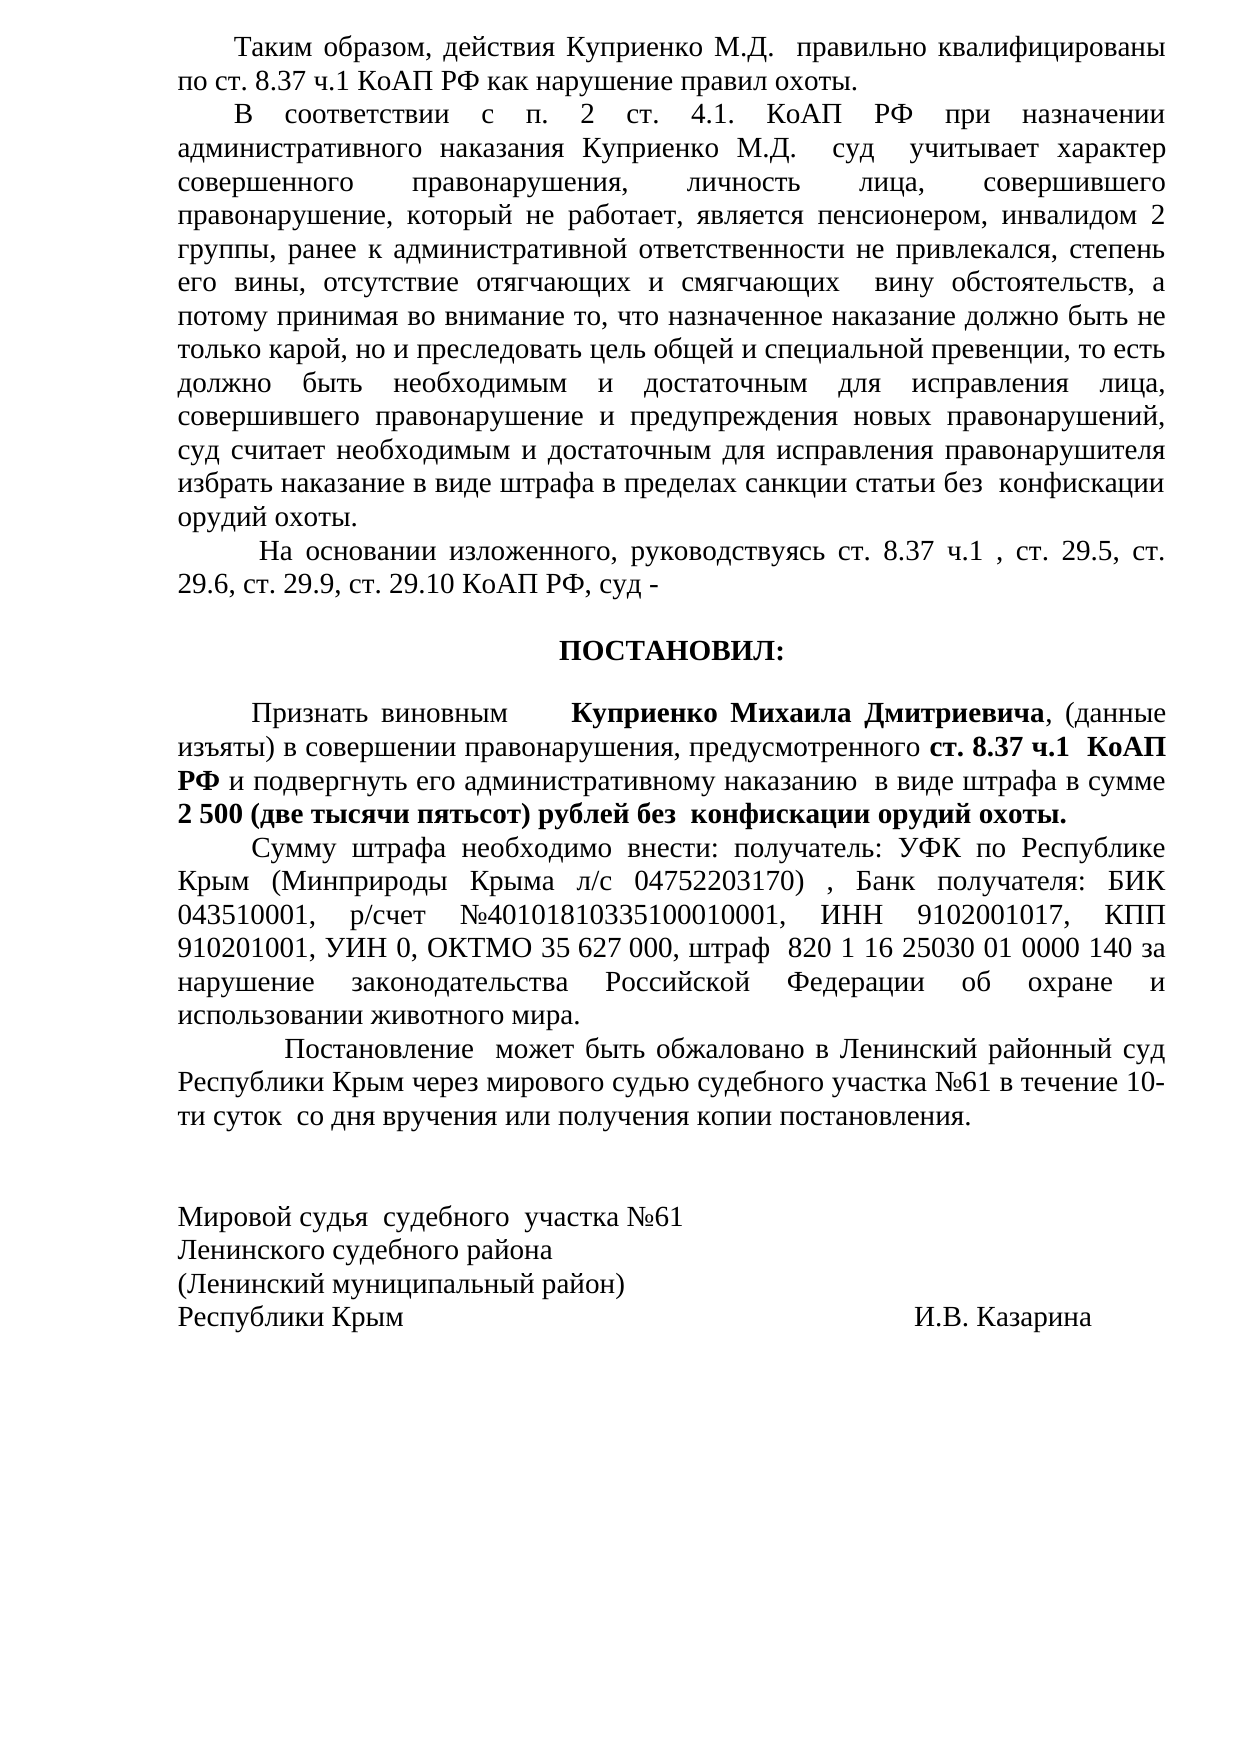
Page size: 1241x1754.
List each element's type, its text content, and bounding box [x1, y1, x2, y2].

text Постановление может быть обжаловано в Ленинский районный суд Республики Крым через мирового судью судебного участка №61 в течение 10-ти суток со дня вручения или получения копии постановления. [177, 1031, 1166, 1132]
text (Ленинский муниципальный район) [177, 1266, 1166, 1299]
text Признать виновным Куприенко Михаила Дмитриевича, (данные изъяты) в совершении правонарушения, предусмотренного ст. 8.37 ч.1 КоАП РФ и подвергнуть его административному наказанию в виде штрафа в сумме 2 500 (две тысячи пятьсот) рублей без конфискации орудий охоты. [177, 696, 1166, 830]
text Таким образом, действия Куприенко М.Д. правильно квалифицированы по ст. 8.37 ч.1 КоАП РФ как нарушение правил охоты. [177, 29, 1166, 97]
text Республики Крым И.В. Казарина [177, 1299, 1166, 1333]
text В соответствии с п. 2 ст. 4.1. КоАП РФ при назначении административного наказания Куприенко М.Д. суд учитывает характер совершенного правонарушения, личность лица, совершившего правонарушение, который не работает, является пенсионером, инвалидом 2 группы, ранее к административной ответственности не привлекался, степень его вины, отсутствие отягчающих и смягчающих вину обстоятельств, а потому принимая во внимание то, что назначенное наказание должно быть не только карой, но и преследовать цель общей и специальной превенции, то есть должно быть необходимым и достаточным для исправления лица, совершившего правонарушение и предупреждения новых правонарушений, суд считает необходимым и достаточным для исправления правонарушителя избрать наказание в виде штрафа в пределах санкции статьи без конфискации орудий охоты. [177, 97, 1166, 533]
text Мировой судья судебного участка №61 [177, 1199, 1166, 1232]
text ПОСТАНОВИЛ: [177, 633, 1166, 667]
text Ленинского судебного района [177, 1232, 1166, 1266]
text На основании изложенного, руководствуясь ст. 8.37 ч.1 , ст. 29.5, ст. 29.6, ст. 29.9, ст. 29.10 КоАП РФ, суд - [177, 533, 1166, 600]
text Сумму штрафа необходимо внести: получатель: УФК по Республике Крым (Минприроды Крыма л/с 04752203170) , Банк получателя: БИК 043510001, р/счет №40101810335100010001, ИНН 9102001017, КПП 910201001, УИН 0, ОКТМО 35 627 000, штраф 820 1 16 25030 01 0000 140 за нарушение законодательства Российской Федерации об охране и использовании животного мира. [177, 830, 1166, 1031]
